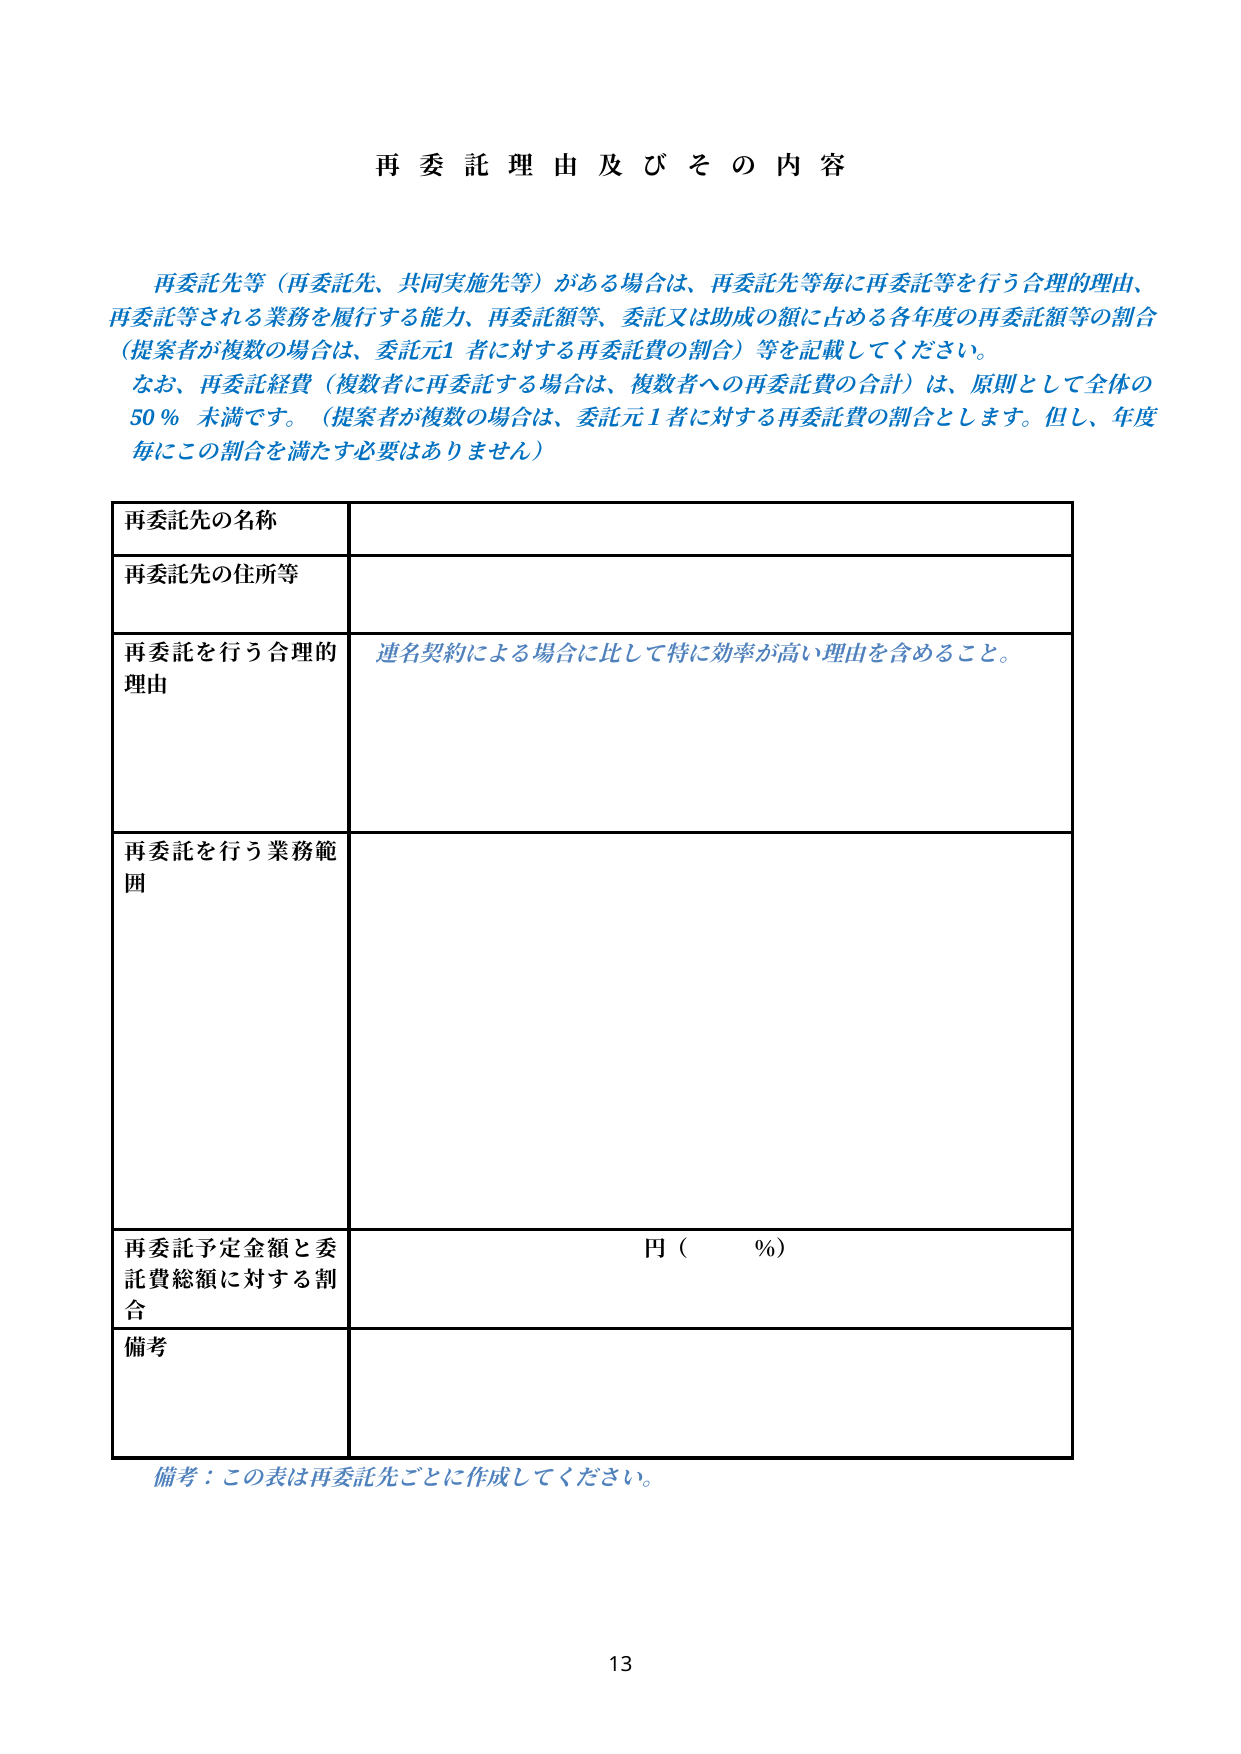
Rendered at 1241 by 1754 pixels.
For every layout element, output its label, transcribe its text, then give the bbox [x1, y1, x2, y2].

table_cell 備考 [114, 1330, 347, 1456]
table_cell 再委託予定金額と委託費総額に対する割合 [114, 1231, 347, 1327]
table_header 再委託先の名称 [114, 504, 347, 554]
table_cell [351, 834, 1071, 1228]
text 備考：この表は再委託先ごとに作成してください。 [85, 1459, 1155, 1493]
text 再委託先等（再委託先、共同実施先等）がある場合は、再委託先等毎に再委託等を行う合理的理由、再委託等される業務を履行する能力、再委託額等、委託又は助成の額に占める各年度の再委託額等の割合（提案者が複数の場合は、委託元1者に対する再委託費の割合）等を記載してください。 [107, 265, 1155, 366]
text 再委託理由及びその内容 [85, 130, 1155, 198]
table_cell [351, 1330, 1071, 1456]
text なお、再委託経費（複数者に再委託する場合は、複数者への再委託費の合計）は、原則として全体の50 %未満です。（提案者が複数の場合は、委託元１者に対する再委託費の割合とします。但し、年度毎にこの割合を満たす必要はありません） [114, 366, 1155, 467]
table_header [351, 504, 1071, 554]
table_cell 再委託を行う合理的理由 [114, 635, 347, 831]
table_cell 円（ ％） [351, 1231, 1071, 1327]
table_cell 再委託を行う業務範囲 [114, 834, 347, 1228]
table_cell [351, 557, 1071, 632]
table_cell 連名契約による場合に比して特に効率が高い理由を含めること。 [351, 635, 1071, 831]
table_cell 再委託先の住所等 [114, 557, 347, 632]
